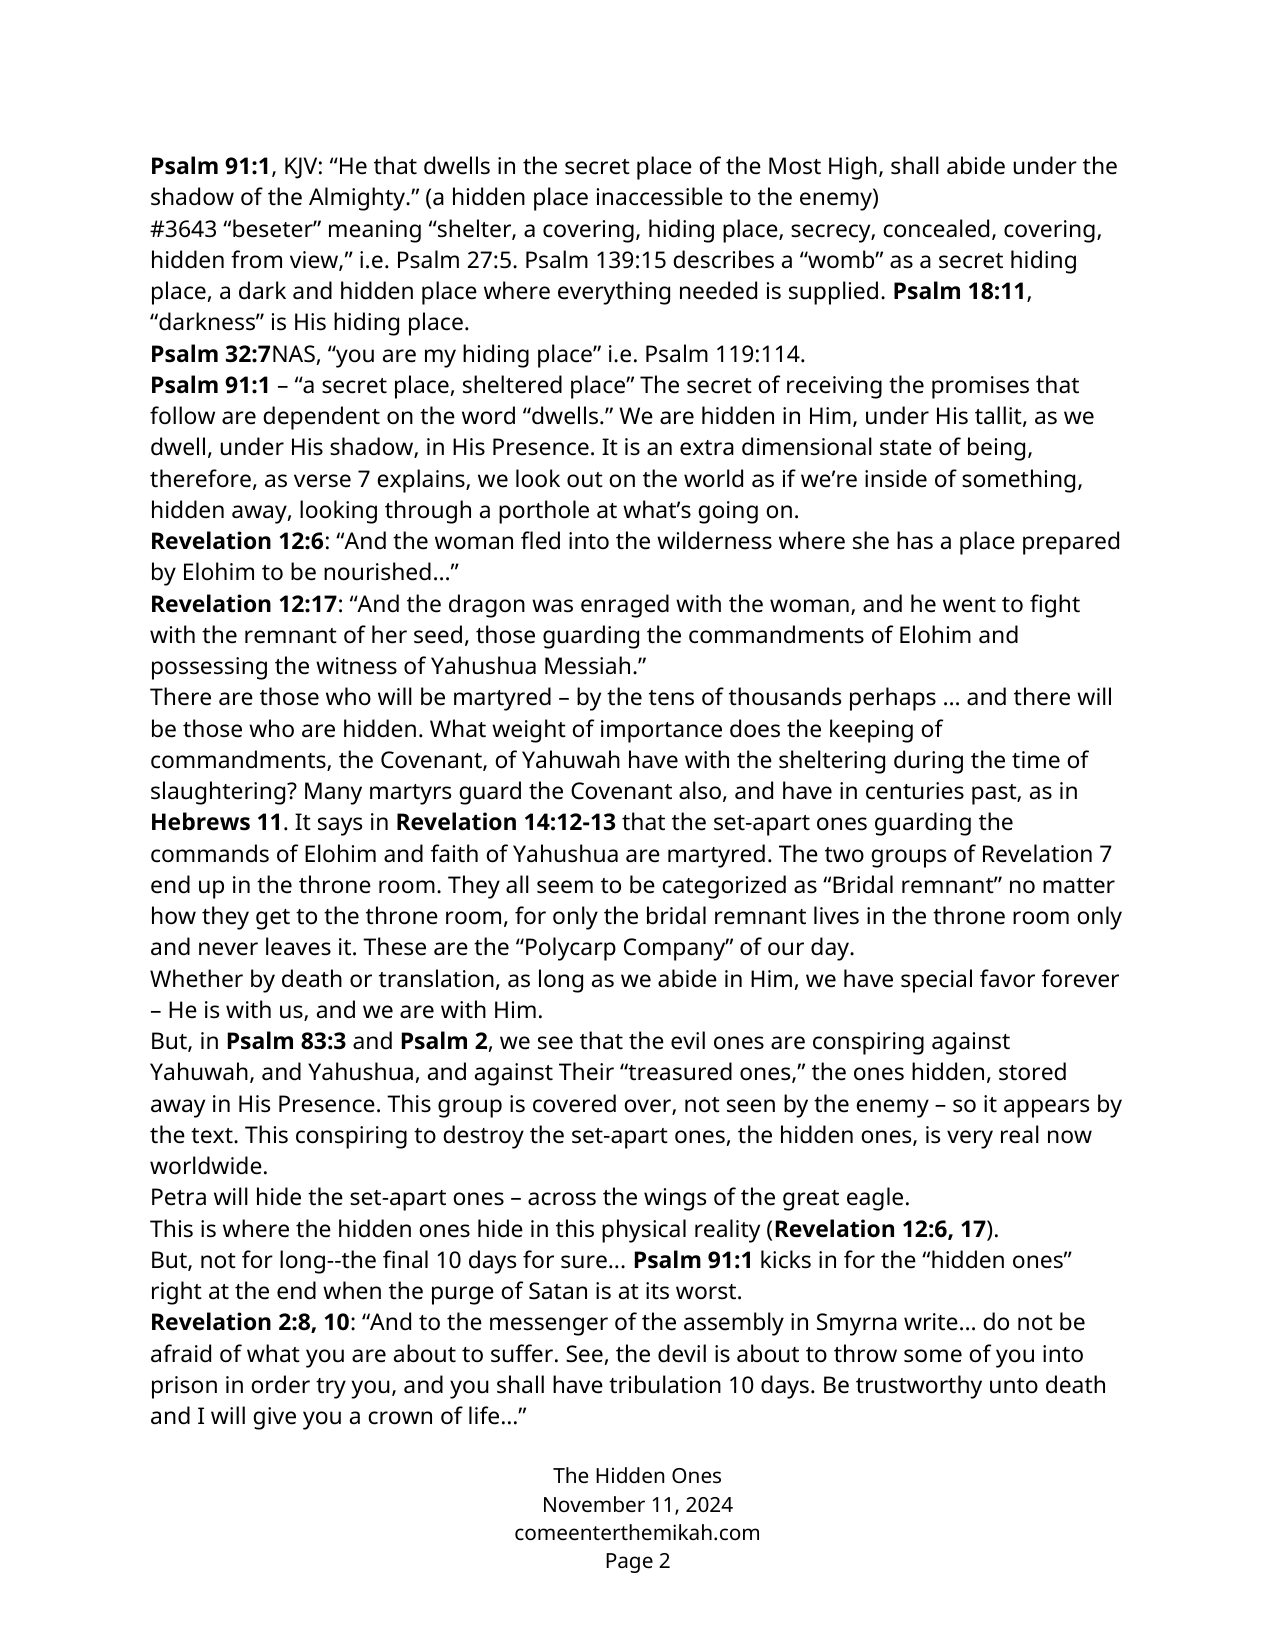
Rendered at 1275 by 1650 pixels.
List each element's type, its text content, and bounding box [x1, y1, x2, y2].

text Revelation 12:17: “And the dragon was enraged with the woman, and he went to fight with the remnant of her seed, those guarding the commandments of Elohim and possessing the witness of Yahushua Messiah.” [150, 587, 1125, 681]
text Yahuwah, and Yahushua, and against Their “treasured ones,” the ones hidden, stored away in His Presence. This group is covered over, not seen by the enemy – so it appears by the text. This conspiring to destroy the set-apart ones, the hidden ones, is very real now worldwide. [150, 1056, 1125, 1181]
text Petra will hide the set-apart ones – across the wings of the great eagle. [150, 1181, 1125, 1212]
text #3643 “beseter” meaning “shelter, a covering, hiding place, secrecy, concealed, covering, hidden from view,” i.e. Psalm 27:5. Psalm 139:15 describes a “womb” as a secret hiding place, a dark and hidden place where everything needed is supplied. Psalm 18:11, “darkness” is His hiding place. [150, 212, 1125, 337]
text But, in Psalm 83:3 and Psalm 2, we see that the evil ones are conspiring against [150, 1025, 1125, 1056]
text Psalm 91:1 – “a secret place, sheltered place” The secret of receiving the promises that follow are dependent on the word “dwells.” We are hidden in Him, under His tallit, as we dwell, under His shadow, in His Presence. It is an extra dimensional state of being, therefore, as verse 7 explains, we look out on the world as if we’re inside of something, hidden away, looking through a porthole at what’s going on. [150, 369, 1125, 525]
text Psalm 91:1, KJV: “He that dwells in the secret place of the Most High, shall abide under the shadow of the Almighty.” (a hidden place inaccessible to the enemy) [150, 150, 1125, 212]
text There are those who will be martyred – by the tens of thousands perhaps … and there will be those who are hidden. What weight of importance does the keeping of commandments, the Covenant, of Yahuwah have with the sheltering during the time of slaughtering? Many martyrs guard the Covenant also, and have in centuries past, as in Hebrews 11. It says in Revelation 14:12-13 that the set-apart ones guarding the commands of Elohim and faith of Yahushua are martyred. The two groups of Revelation 7 end up in the throne room. They all seem to be categorized as “Bridal remnant” no matter how they get to the throne room, for only the bridal remnant lives in the throne room only and never leaves it. These are the “Polycarp Company” of our day. [150, 681, 1125, 962]
text Revelation 12:6: “And the woman fled into the wilderness where she has a place prepared by Elohim to be nourished…” [150, 525, 1125, 587]
text Whether by death or translation, as long as we abide in Him, we have special favor forever – He is with us, and we are with Him. [150, 962, 1125, 1025]
text This is where the hidden ones hide in this physical reality (Revelation 12:6, 17). [150, 1212, 1125, 1244]
text But, not for long--the final 10 days for sure... Psalm 91:1 kicks in for the “hidden ones” right at the end when the purge of Satan is at its worst. [150, 1244, 1125, 1306]
text Revelation 2:8, 10: “And to the messenger of the assembly in Smyrna write… do not be afraid of what you are about to suffer. See, the devil is about to throw some of you into prison in order try you, and you shall have tribulation 10 days. Be trustworthy unto death and I will give you a crown of life…” [150, 1306, 1125, 1431]
text Psalm 32:7NAS, “you are my hiding place” i.e. Psalm 119:114. [150, 337, 1125, 369]
